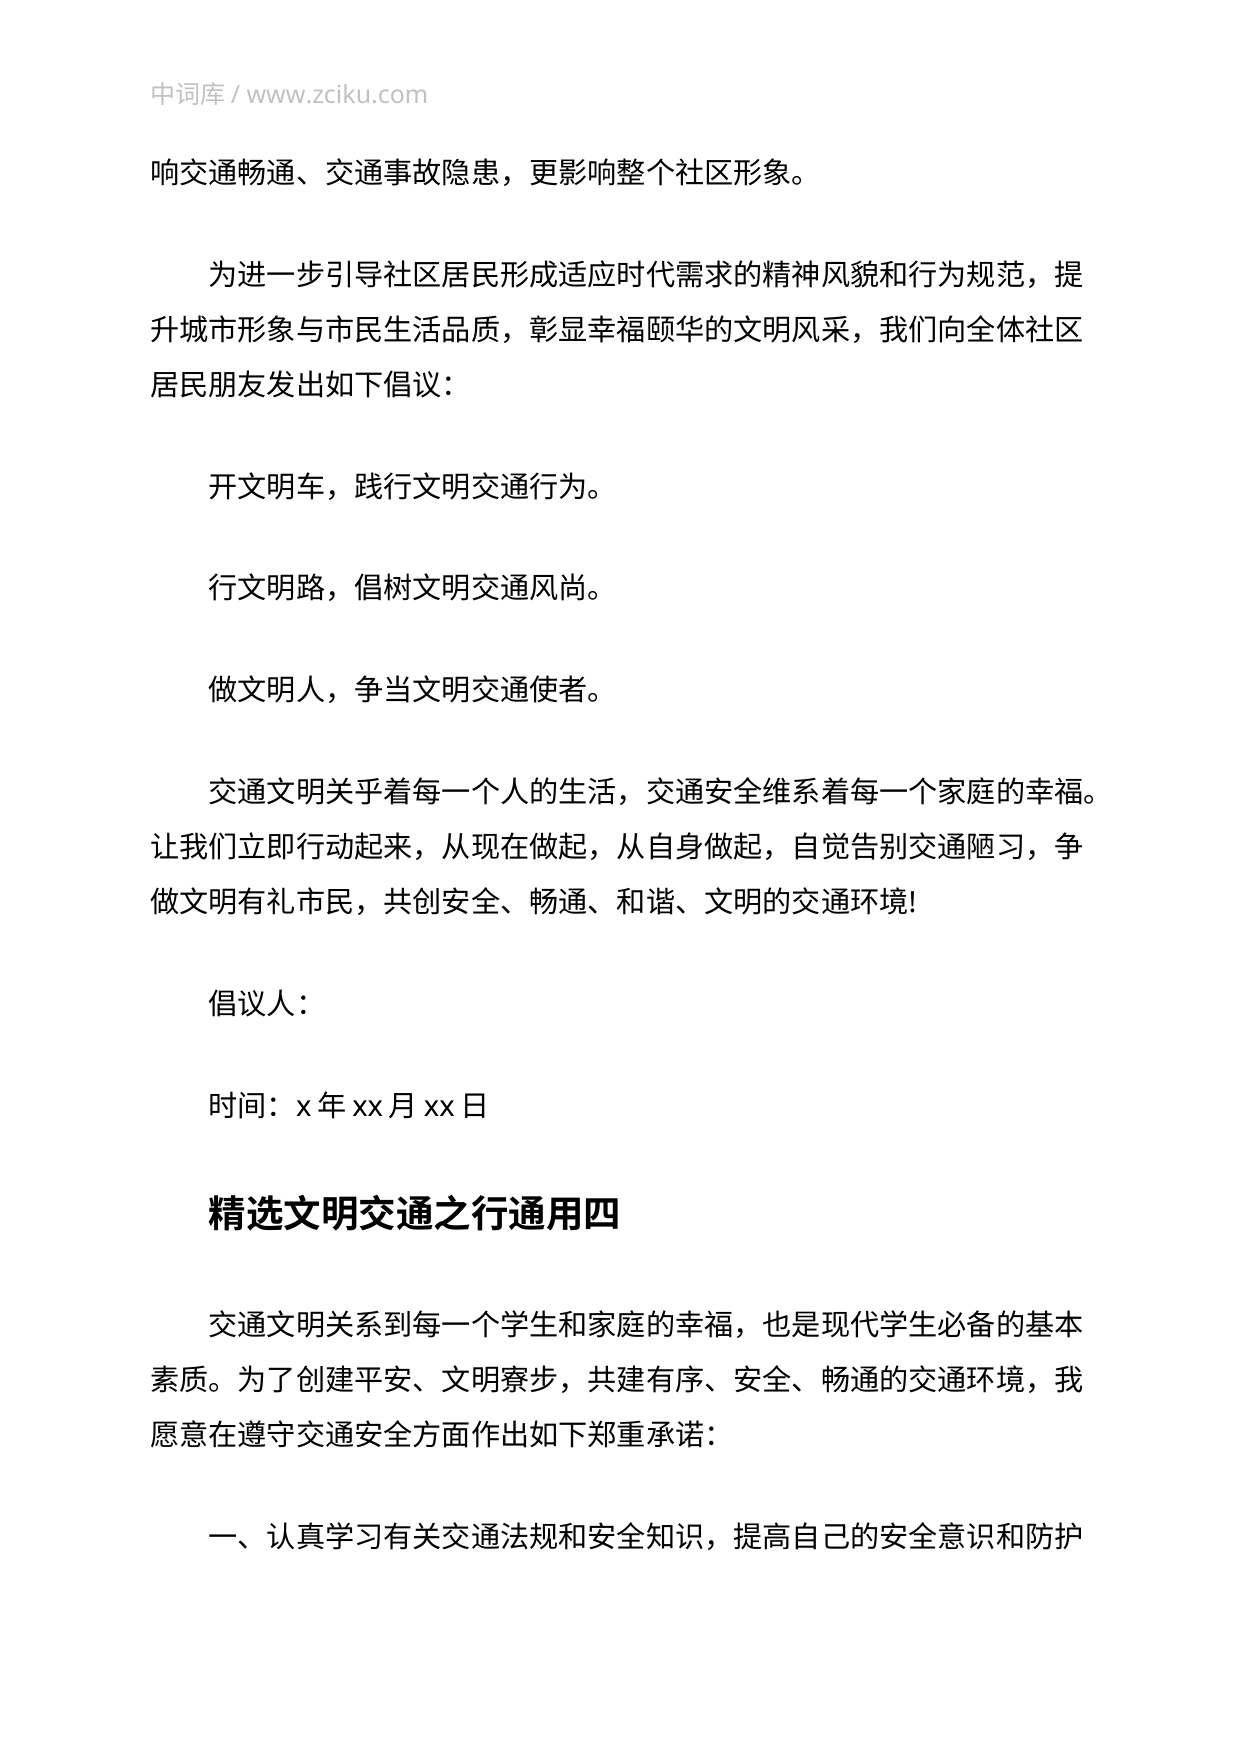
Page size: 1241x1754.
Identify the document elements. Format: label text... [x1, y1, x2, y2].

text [150, 150, 1090, 192]
text 时间：x年xx月xx日 [150, 1082, 1090, 1124]
text 交通文明关系到每一个学生和家庭的幸福，也是现代学生必备的基本素质。为了创建平安、文明寮步，共建有序、安全、畅通的交通环境，我愿意在遵守交通安全方面作出如下郑重承诺： [150, 1302, 1090, 1454]
text 为进一步引导社区居民形成适应时代需求的精神风貌和行为规范，提升城市形象与市民生活品质，彰显幸福颐华的文明风采，我们向全体社区居民朋友发出如下倡议： [150, 252, 1090, 404]
text 倡议人： [150, 980, 1090, 1023]
text 精选文明交通之行通用四 [150, 1184, 1090, 1238]
text 行文明路，倡树文明交通风尚。 [150, 565, 1090, 607]
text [150, 1513, 1090, 1555]
text 交通文明关乎着每一个人的生活，交通安全维系着每一个家庭的幸福。让我们立即行动起来，从现在做起，从自身做起，自觉告别交通陋习，争做文明有礼市民，共创安全、畅通、和谐、文明的交通环境! [150, 769, 1090, 921]
text 做文明人，争当文明交通使者。 [150, 667, 1090, 709]
text 开文明车，践行文明交通行为。 [150, 463, 1090, 506]
